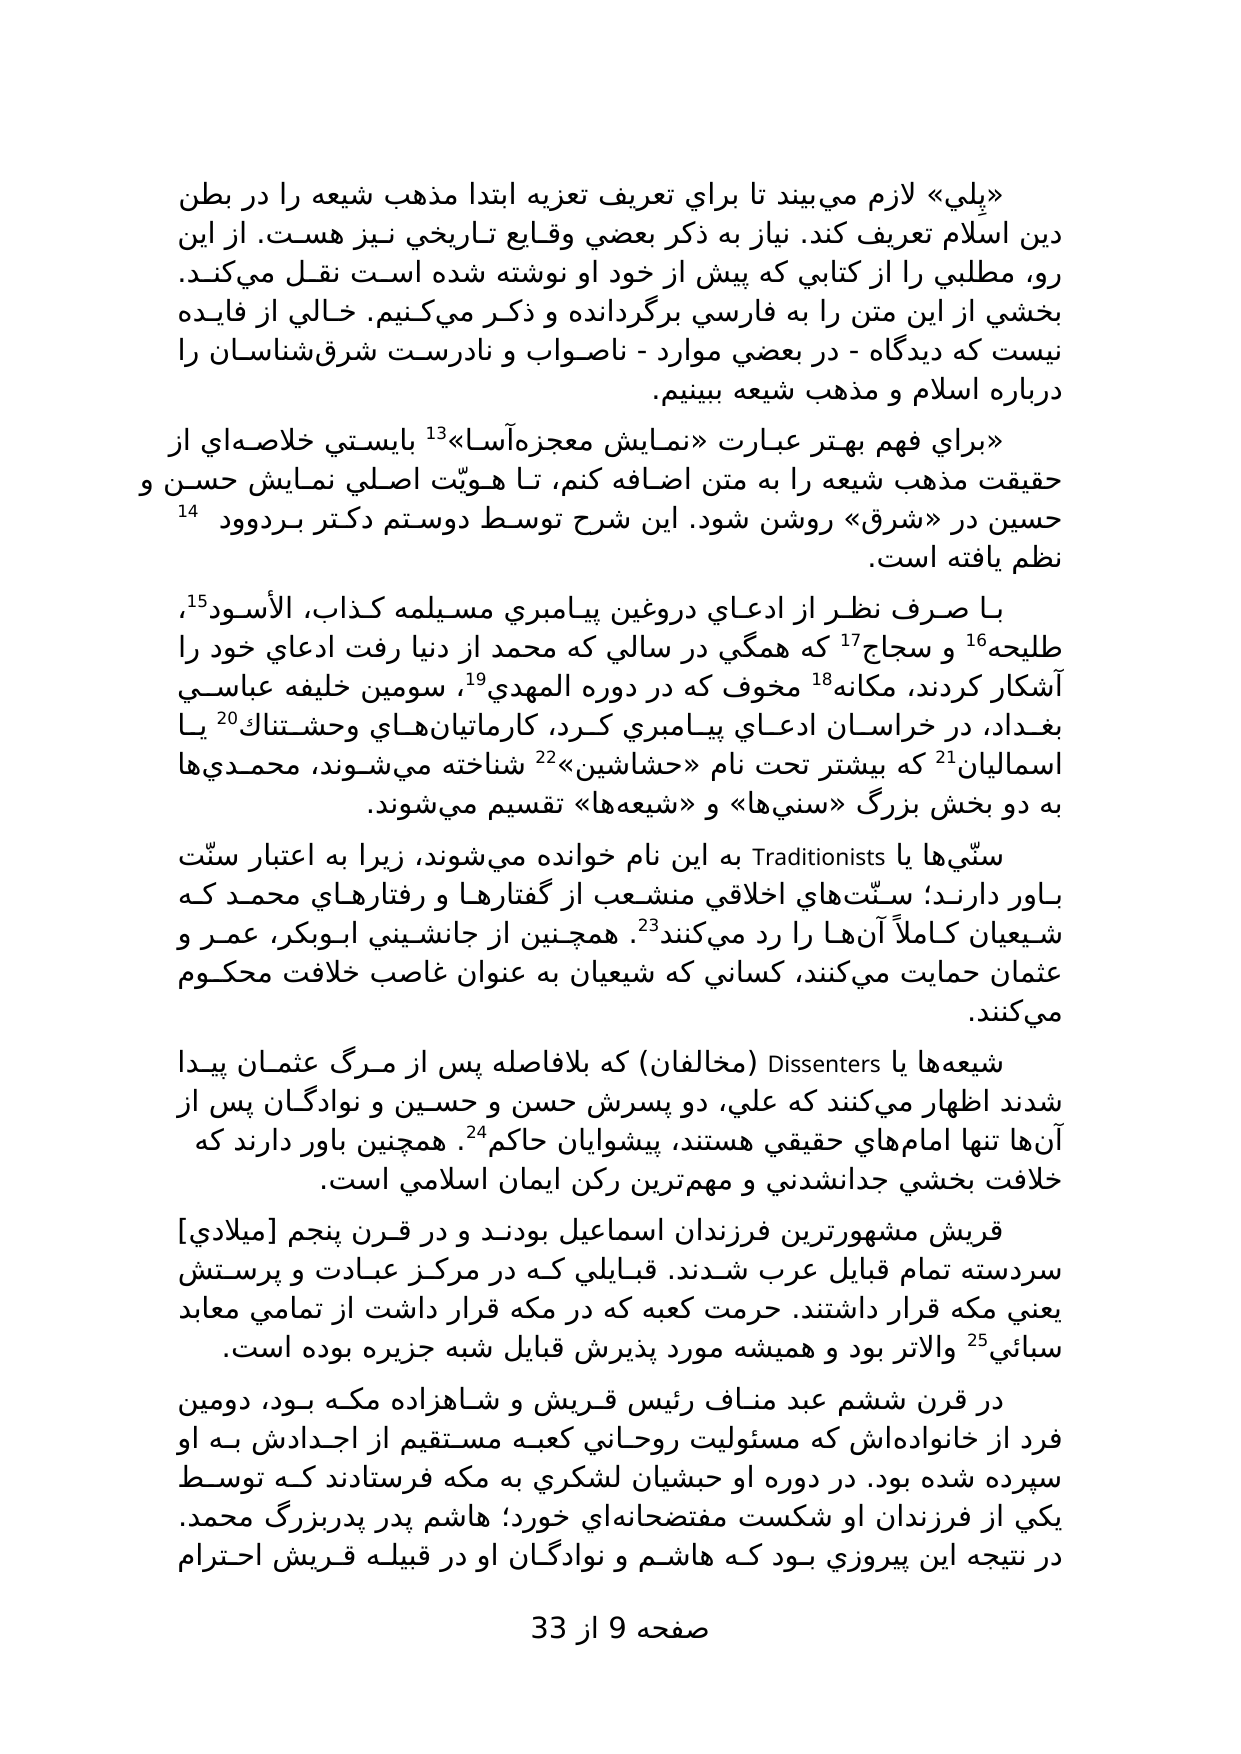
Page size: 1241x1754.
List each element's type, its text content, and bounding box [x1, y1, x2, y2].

text سنّي‌ها يا Traditionists به اين نام خوانده مي‌شوند، زيرا به اعتبار سنّت باور دارند؛ سنّت‌هاي اخلاقي منشعب از گفتارها و رفتارهاي محمد كه شيعيان كاملاً آن‌ها را رد مي‌كنند. همچنين از جانشيني ابوبكر، عمر و عثمان حمايت مي‌كنند، كساني كه شيعيان به عنوان غاصب خلافت محكوم مي‌كنند. [177, 838, 1063, 1028]
text شيعه‌ها يا Dissenters (مخالفان) كه بلافاصله پس از مرگ عثمان پيدا شدند اظهار مي‌كنند كه علي، دو پسرش حسن و حسين و نوادگان پس از آن‌ها تنها امام‌هاي حقيقي هستند، پيشوايان حاكم. همچنين باور دارند كه خلافت بخشي جدانشدني و مهم‌ترين ركن ايمان اسلامي است. [177, 1045, 1063, 1196]
text با صرف نظر از ادعاي دروغين پيامبري مسيلمه كذاب، الأسود، طليحه و سجاج كه همگي در سالي كه محمد از دنيا رفت ادعاي خود را آشكار كردند، مكانه مخوف كه در دوره المهدي، سومين خليفه عباسي بغداد، در خراسان ادعاي پيامبري كرد، كارماتيان‌هاي وحشتناك يا اسماليان كه بيشتر تحت نام «حشاشين» شناخته مي‌شوند، محمدي‌ها به دو بخش بزرگ «سني‌ها» و «شيعه‌ها» تقسيم مي‌شوند. [177, 592, 1063, 821]
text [177, 1382, 1063, 1572]
text «پِلي» لازم مي‌بيند تا براي تعريف تعزيه ابتدا مذهب شيعه را در بطن دين اسلام تعريف كند. نياز به ذكر بعضي وقايع تاريخي نيز هست. از اين رو، مطلبي را از كتابي كه پيش از خود او نوشته شده است نقل مي‌كند. بخشي از اين متن را به فارسي برگردانده و ذكر مي‌كنيم. خالي از فايده نيست كه ديدگاه - در بعضي موارد - ناصواب و نادرست شرق‌شناسان را درباره اسلام و مذهب شيعه ببينيم. [177, 177, 1063, 406]
text قريش مشهورترين فرزندان اسماعيل بودند و در قرن پنجم [ميلادي] سردسته تمام قبايل عرب شدند. قبايلي كه در مركز عبادت و پرستش يعني مكه قرار داشتند. حرمت كعبه كه در مكه قرار داشت از تمامي معابد سبائي والاتر بود و هميشه مورد پذيرش قبايل شبه جزيره بوده است. [177, 1214, 1063, 1364]
text «براي فهم بهتر عبارت «نمايش معجزه‌آسا» بايستي خلاصه‌اي از حقيقت مذهب شيعه را به متن اضافه كنم، تا هويّت اصلي نمايش حسن و حسين در «شرق» روشن شود. اين شرح توسط دوستم دكتر بردوود نظم يافته است. [177, 423, 1063, 574]
